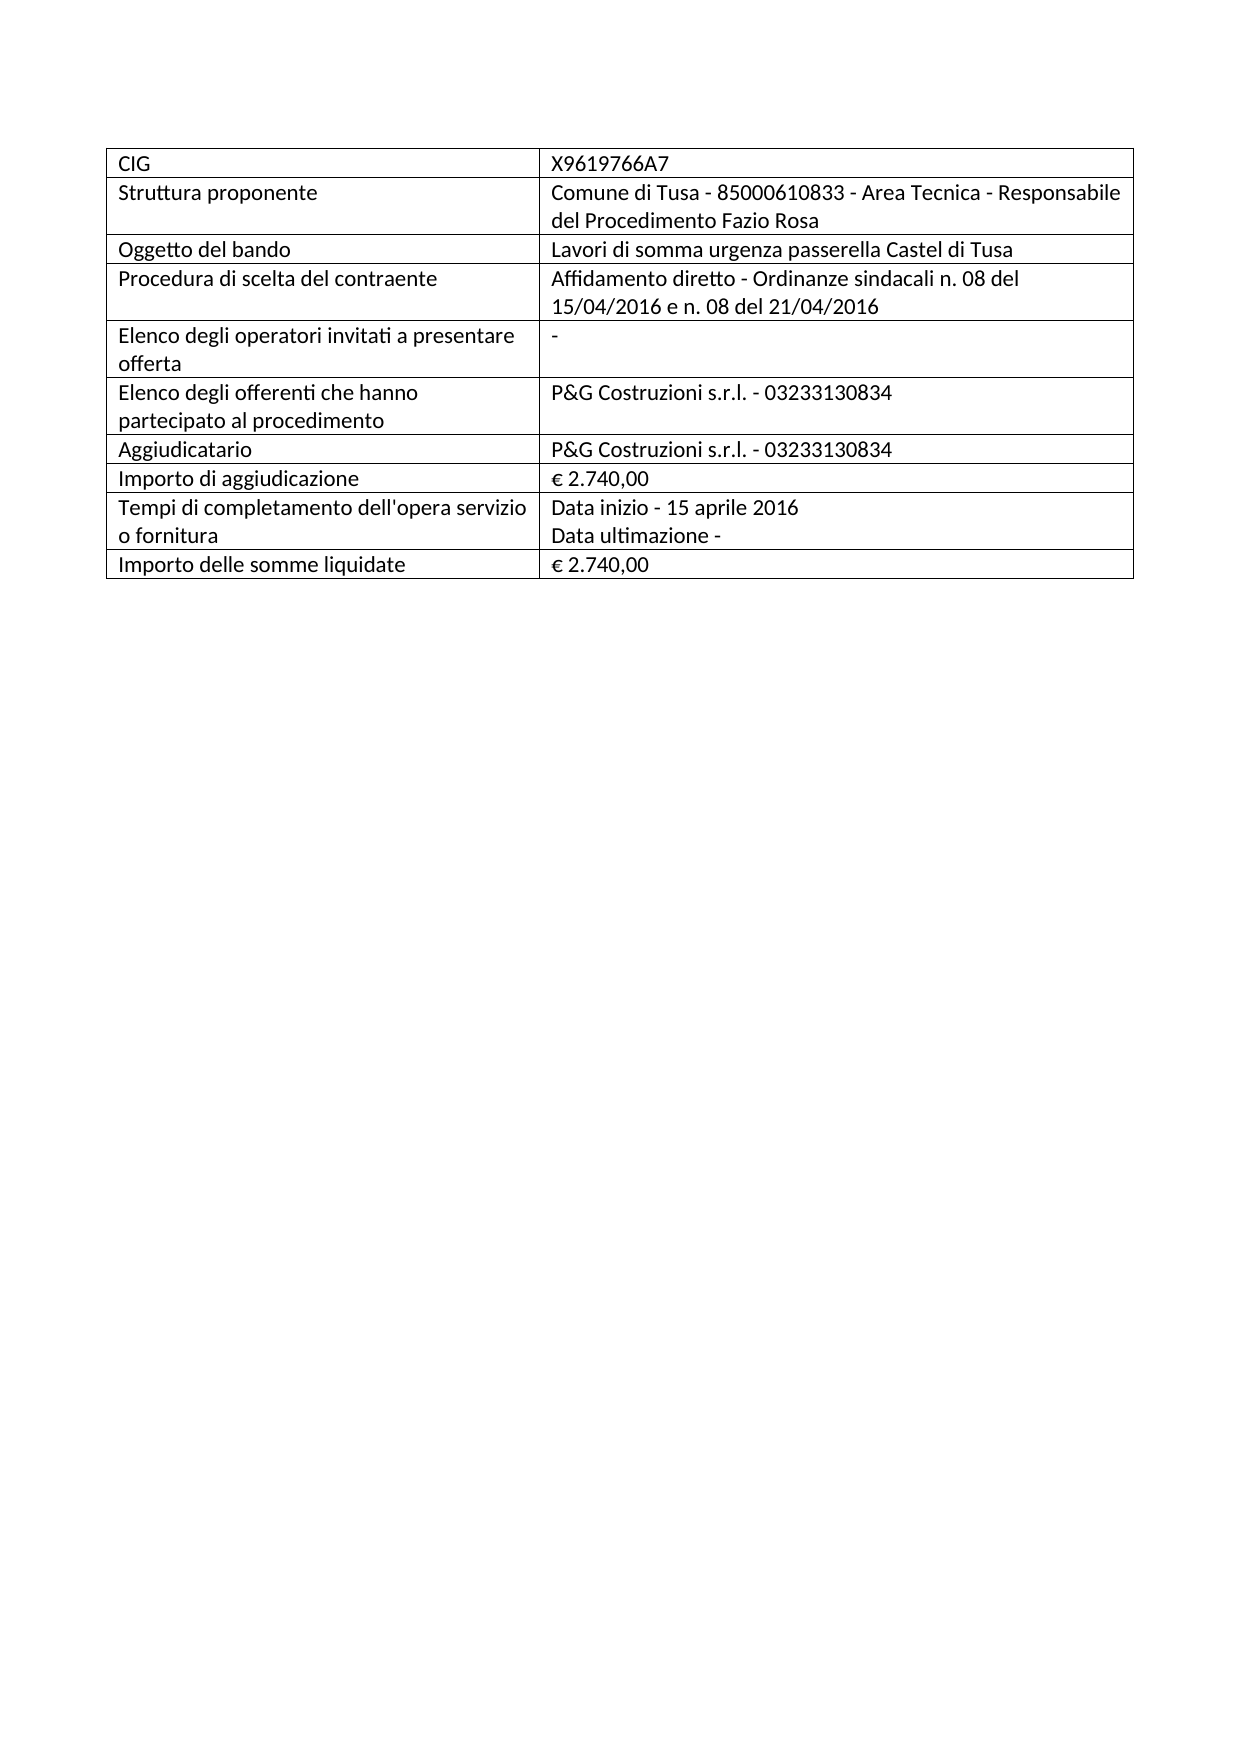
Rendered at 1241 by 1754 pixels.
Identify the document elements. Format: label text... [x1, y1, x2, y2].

table_cell Comune di Tusa - 85000610833 - Area Tecnica - Responsabile del Procedimento Fazio Rosa [540, 178, 1133, 234]
table_cell Lavori di somma urgenza passerella Castel di Tusa [540, 235, 1133, 263]
table_cell Procedura di scelta del contraente [107, 264, 539, 320]
table_cell € 2.740,00 [540, 550, 1133, 578]
table_cell Aggiudicatario [107, 435, 539, 463]
table_header CIG [107, 149, 539, 177]
table_cell Oggetto del bando [107, 235, 539, 263]
table_cell Tempi di completamento dell'opera servizio o fornitura [107, 493, 539, 549]
table_cell P&G Costruzioni s.r.l. - 03233130834 [540, 435, 1133, 463]
table_cell - [540, 321, 1133, 377]
table_cell € 2.740,00 [540, 464, 1133, 492]
table_cell Elenco degli operatori invitati a presentare offerta [107, 321, 539, 377]
table_cell Elenco degli offerenti che hanno partecipato al procedimento [107, 378, 539, 434]
table_cell Importo delle somme liquidate [107, 550, 539, 578]
table_cell Affidamento diretto - Ordinanze sindacali n. 08 del 15/04/2016 e n. 08 del 21/04/2016 [540, 264, 1133, 320]
table_cell P&G Costruzioni s.r.l. - 03233130834 [540, 378, 1133, 434]
table_cell Struttura proponente [107, 178, 539, 234]
table_cell Data inizio - 15 aprile 2016 Data ultimazione - [540, 493, 1133, 549]
table_header X9619766A7 [540, 149, 1133, 177]
table_cell Importo di aggiudicazione [107, 464, 539, 492]
